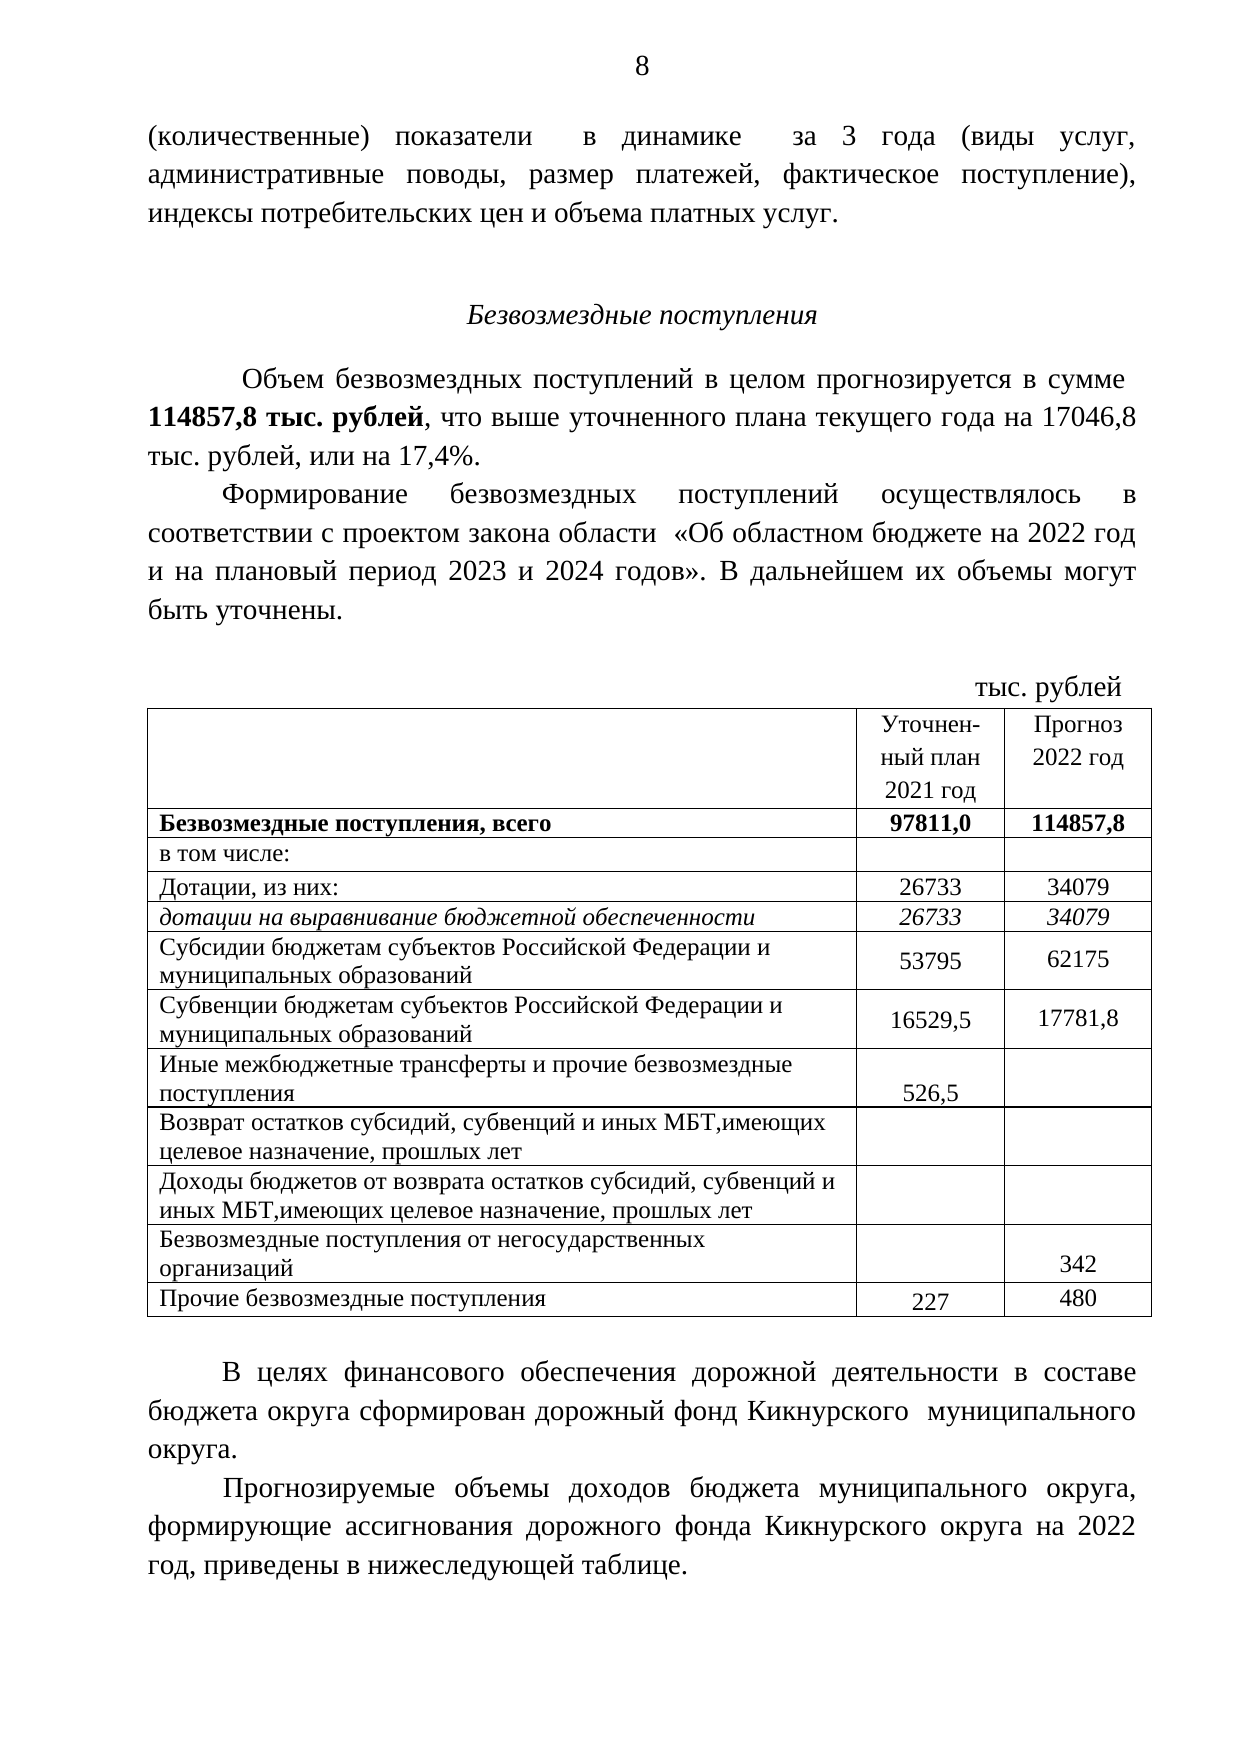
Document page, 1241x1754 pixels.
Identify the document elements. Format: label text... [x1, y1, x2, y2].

table_cell 34079 [1005, 872, 1151, 901]
table_cell дотации на выравнивание бюджетной обеспеченности [148, 902, 856, 931]
table_cell Субвенции бюджетам субъектов Российской Федерации и муниципальных образований [148, 990, 856, 1048]
table_cell Безвозмездные поступления, всего [148, 809, 856, 837]
table_header Прогноз 2022 год [1005, 709, 1151, 807]
table_cell [1005, 1166, 1151, 1223]
table_header Уточнен-ный план 2021 год [857, 709, 1004, 807]
table_cell 62175 [1005, 932, 1151, 989]
table_cell [857, 1108, 1004, 1165]
text Формирование безвозмездных поступлений осуществлялось в соответствии с проектом закона области «Об областном бюджете на 2022 год и на плановый период 2023 и 2024 годов». В дальнейшем их объемы могут быть уточнены. [148, 476, 1137, 626]
table_cell [857, 838, 1004, 871]
table_cell 227 [857, 1283, 1004, 1316]
table_cell Доходы бюджетов от возврата остатков субсидий, субвенций и иных МБТ,имеющих целевое назначение, прошлых лет [148, 1166, 856, 1223]
table_cell 53795 [857, 932, 1004, 989]
table_cell 526,5 [857, 1049, 1004, 1106]
table_cell в том числе: [148, 838, 856, 871]
table_cell 17781,8 [1005, 990, 1151, 1048]
table_cell [1005, 1108, 1151, 1165]
table_cell 97811,0 [857, 809, 1004, 837]
table_cell 480 [1005, 1283, 1151, 1316]
text Объем безвозмездных поступлений в целом прогнозируется в сумме 114857,8 тыс. рублей, что выше уточненного плана текущего года на 17046,8 тыс. рублей, или на 17,4%. [148, 361, 1137, 471]
title Безвозмездные поступления [148, 297, 1137, 331]
table_cell Возврат остатков субсидий, субвенций и иных МБТ,имеющих целевое назначение, прошлых лет [148, 1108, 856, 1165]
table_cell Безвозмездные поступления от негосударственных организаций [148, 1225, 856, 1282]
text Прогнозируемые объемы доходов бюджета муниципального округа, формирующие ассигнования дорожного фонда Кикнурского округа на 2022 год, приведены в нижеследующей таблице. [148, 1470, 1137, 1581]
table_cell [857, 1166, 1004, 1223]
table_cell 114857,8 [1005, 809, 1151, 837]
text В целях финансового обеспечения дорожной деятельности в составе бюджета округа сформирован дорожный фонд Кикнурского муниципального округа. [148, 1354, 1137, 1465]
table_cell 26733 [857, 872, 1004, 901]
table_cell Дотации, из них: [148, 872, 856, 901]
table_cell 16529,5 [857, 990, 1004, 1048]
text тыс. рублей [886, 669, 1137, 703]
table_cell 34079 [1005, 902, 1151, 931]
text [148, 118, 1137, 229]
table_cell 26733 [857, 902, 1004, 931]
table_cell [1005, 1049, 1151, 1106]
table_cell Субсидии бюджетам субъектов Российской Федерации и муниципальных образований [148, 932, 856, 989]
table_header [148, 709, 856, 807]
table_cell 342 [1005, 1225, 1151, 1282]
table_cell Прочие безвозмездные поступления [148, 1283, 856, 1316]
table_cell [1005, 838, 1151, 871]
table_cell Иные межбюджетные трансферты и прочие безвозмездные поступления [148, 1049, 856, 1106]
table_cell [857, 1225, 1004, 1282]
